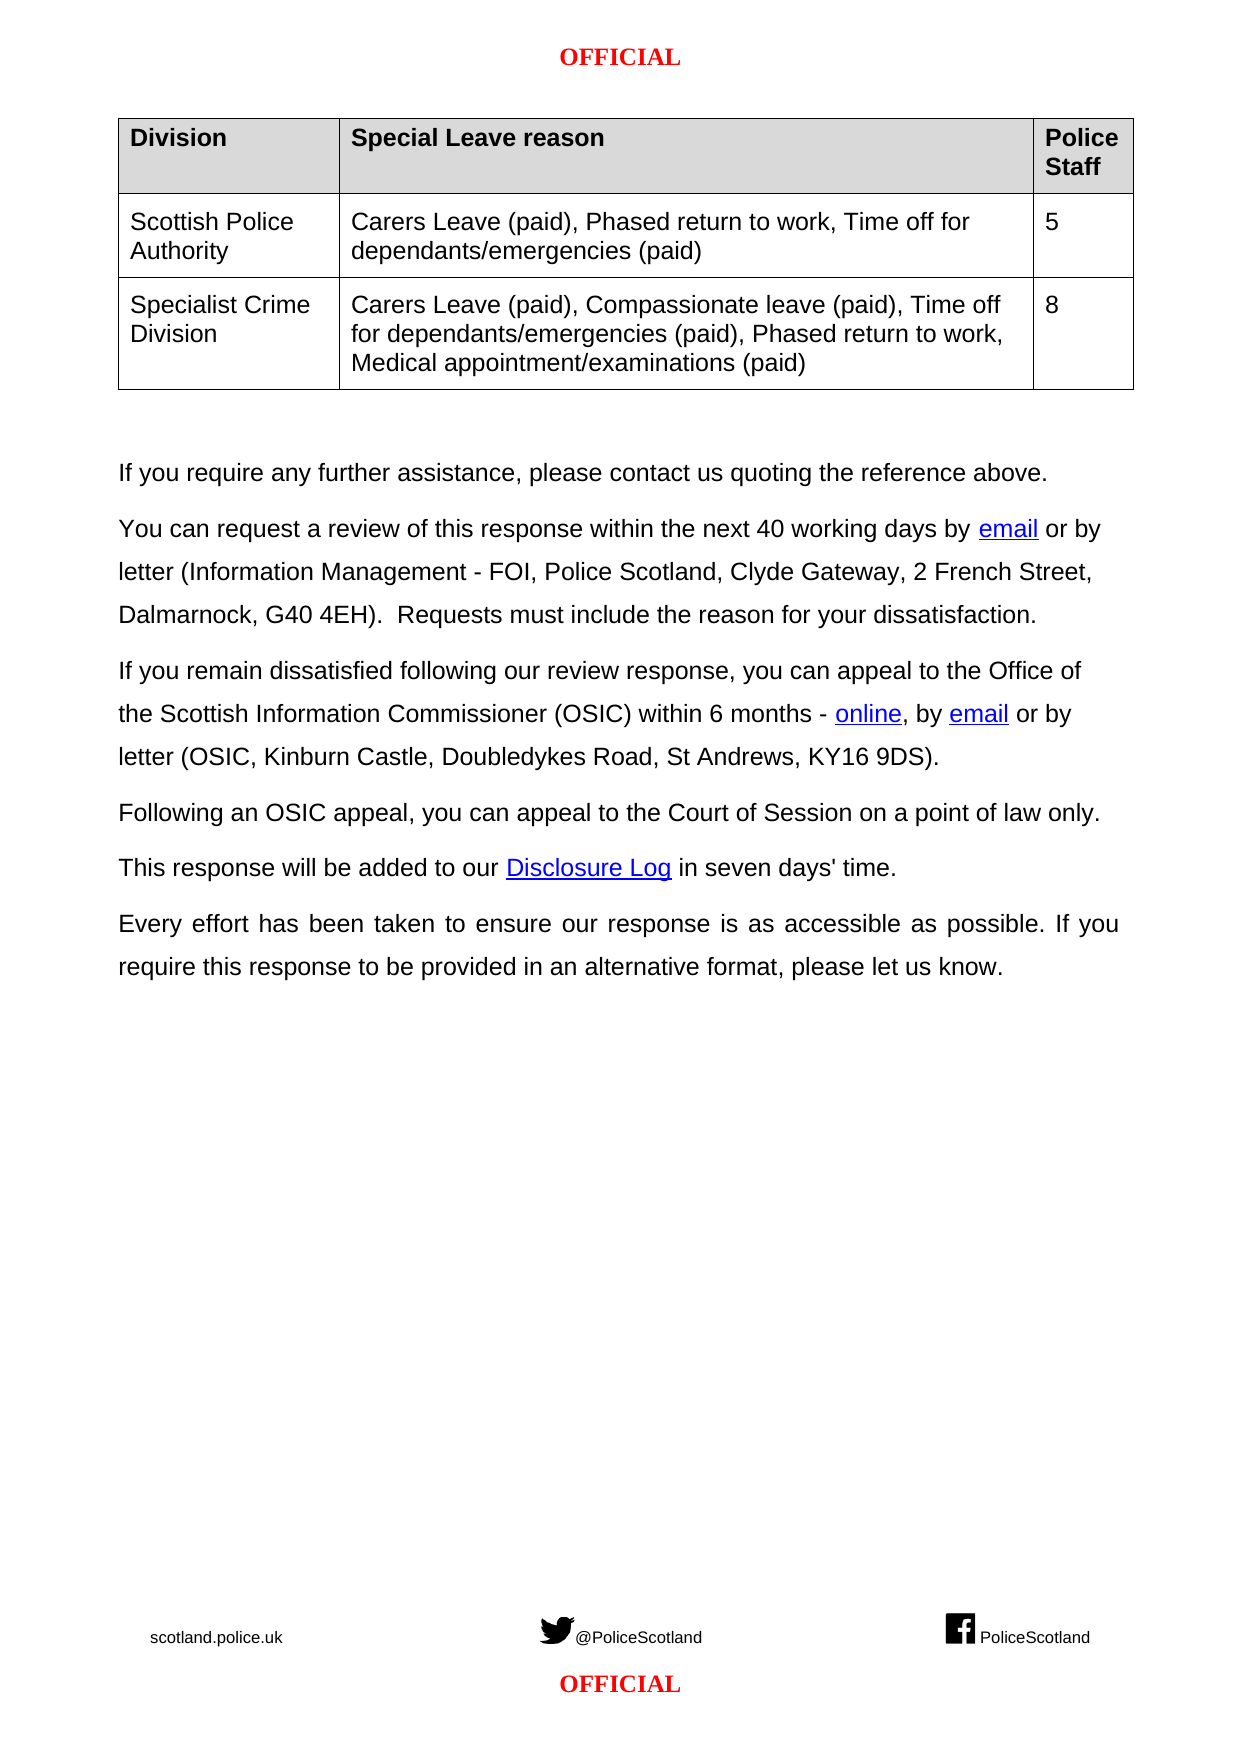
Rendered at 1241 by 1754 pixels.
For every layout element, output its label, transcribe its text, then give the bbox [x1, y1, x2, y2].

picture [538, 1617, 575, 1644]
table_cell Carers Leave (paid), Phased return to work, Time off for dependants/emergencies (paid) [340, 194, 1033, 277]
table_header Police Staff [1034, 119, 1133, 193]
table_cell 5 [1034, 194, 1133, 277]
table_header Special Leave reason [340, 119, 1033, 193]
table_cell 8 [1034, 278, 1133, 389]
table_cell Scottish Police Authority [119, 194, 339, 277]
text You can request a review of this response within the next 40 working days by email or by letter (Information Management - FOI, Police Scotland, Clyde Gateway, 2 French Street, Dalmarnock, G40 4EH). Requests must include the reason for your dissatisfaction. [118, 514, 1122, 629]
text This response will be added to our Disclosure Log in seven days' time. [118, 853, 1122, 882]
text If you remain dissatisfied following our review response, you can appeal to the Office of the Scottish Information Commissioner (OSIC) within 6 months - online, by email or by letter (OSIC, Kinburn Castle, Doubledykes Road, St Andrews, KY16 9DS). [118, 656, 1122, 771]
text If you require any further assistance, please contact us quoting the reference above. [118, 458, 1122, 487]
table_cell Specialist Crime Division [119, 278, 339, 389]
text Following an OSIC appeal, you can appeal to the Court of Session on a point of law only. [118, 798, 1122, 826]
table_cell Carers Leave (paid), Compassionate leave (paid), Time off for dependants/emergencies (paid), Phased return to work, Medical appointment/examinations (paid) [340, 278, 1033, 389]
table_header Division [119, 119, 339, 193]
text Every effort has been taken to ensure our response is as accessible as possible. If you require this response to be provided in an alternative format, please let us know. [118, 909, 1122, 981]
picture [945, 1613, 976, 1644]
